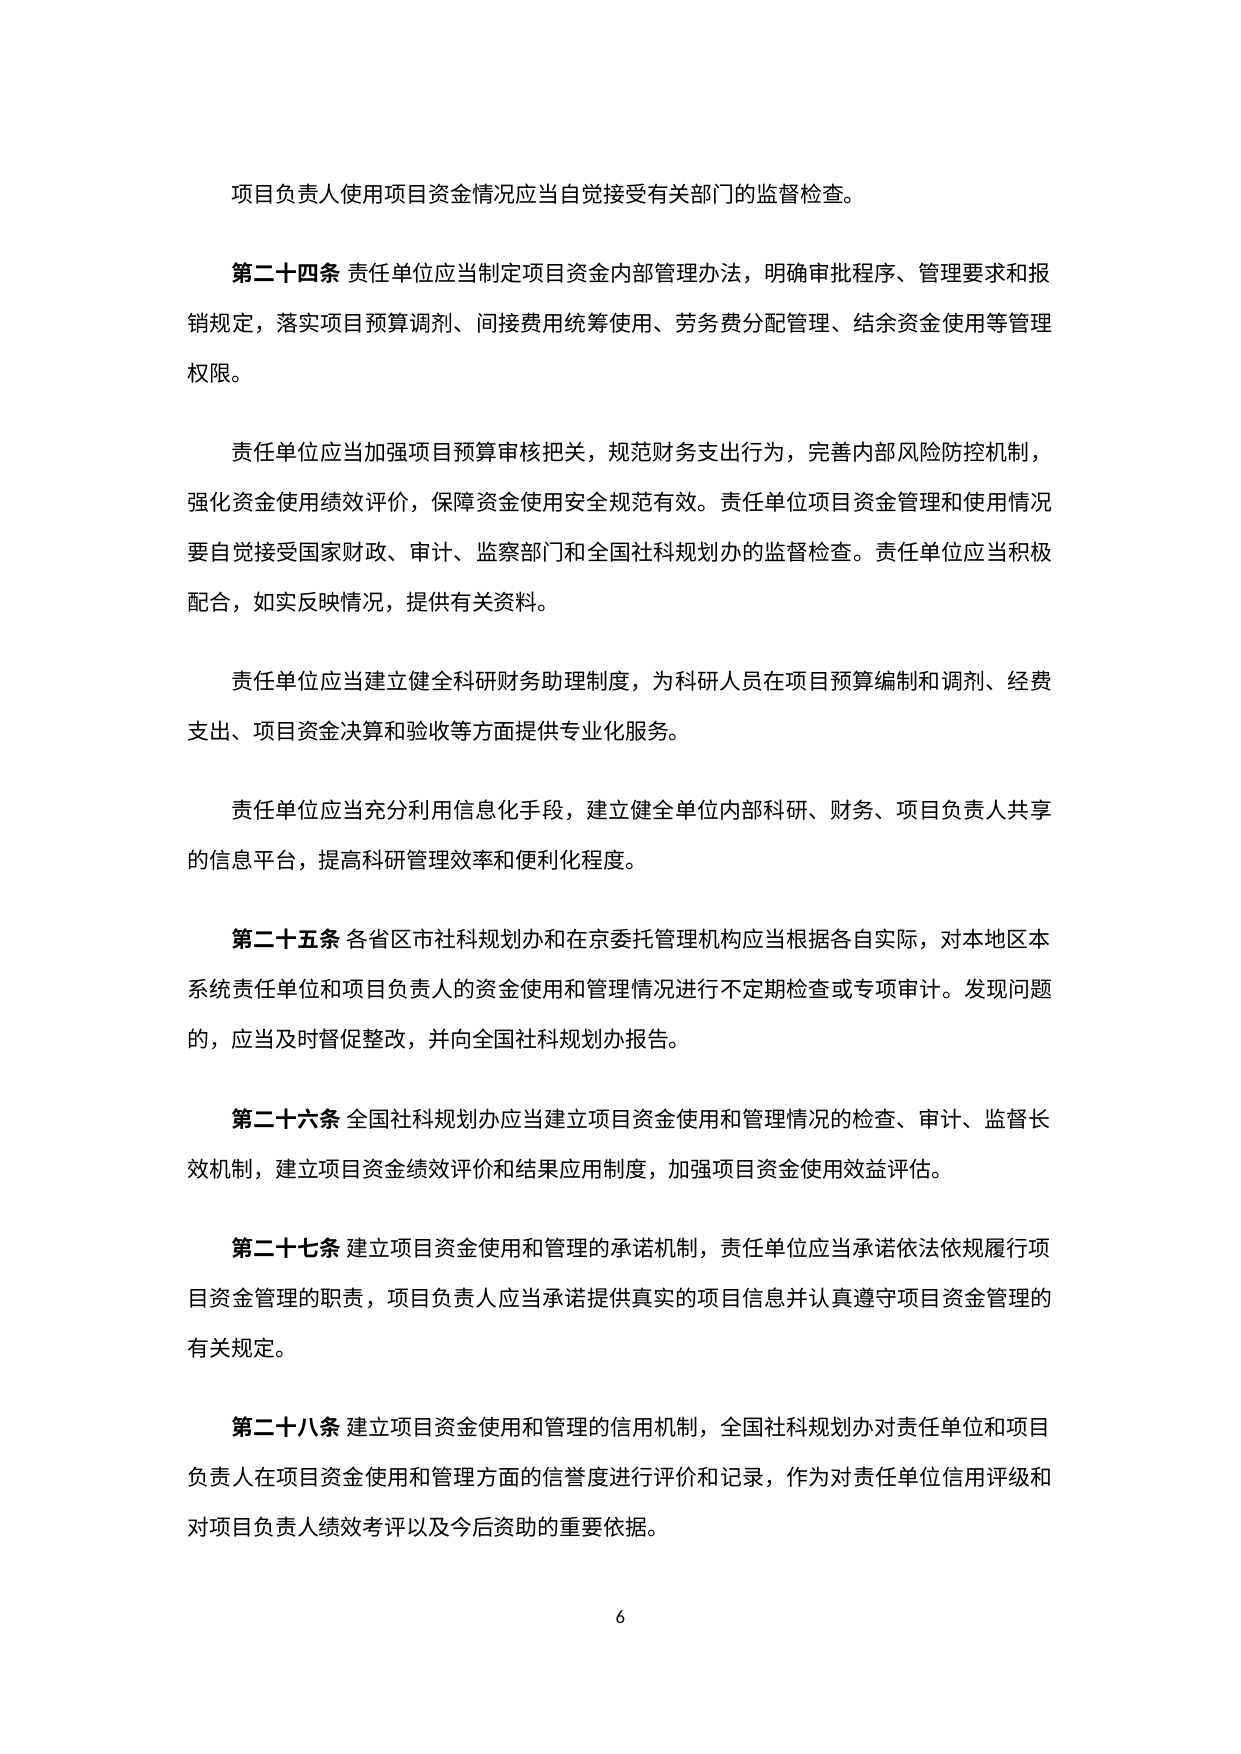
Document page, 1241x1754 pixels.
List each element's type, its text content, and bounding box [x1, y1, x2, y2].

list 第二十八条 建立项目资金使用和管理的信用机制，全国社科规划办对责任单位和项目负责人在项目资金使用和管理方面的信誉度进行评价和记录，作为对责任单位信用评级和对项目负责人绩效考评以及今后资助的重要依据。 [187, 1395, 1053, 1545]
list 责任单位应当建立健全科研财务助理制度，为科研人员在项目预算编制和调剂、经费支出、项目资金决算和验收等方面提供专业化服务。 [187, 649, 1053, 749]
list 项目负责人使用项目资金情况应当自觉接受有关部门的监督检查。 [187, 162, 1053, 212]
list 第二十六条 全国社科规划办应当建立项目资金使用和管理情况的检查、审计、监督长效机制，建立项目资金绩效评价和结果应用制度，加强项目资金使用效益评估。 [187, 1087, 1053, 1187]
list 第二十七条 建立项目资金使用和管理的承诺机制，责任单位应当承诺依法依规履行项目资金管理的职责，项目负责人应当承诺提供真实的项目信息并认真遵守项目资金管理的有关规定。 [187, 1216, 1053, 1366]
list 第二十五条 各省区市社科规划办和在京委托管理机构应当根据各自实际，对本地区本系统责任单位和项目负责人的资金使用和管理情况进行不定期检查或专项审计。发现问题的，应当及时督促整改，并向全国社科规划办报告。 [187, 908, 1053, 1058]
list 第二十四条 责任单位应当制定项目资金内部管理办法，明确审批程序、管理要求和报销规定，落实项目预算调剂、间接费用统筹使用、劳务费分配管理、结余资金使用等管理权限。 [187, 241, 1053, 391]
list 责任单位应当加强项目预算审核把关，规范财务支出行为，完善内部风险防控机制，强化资金使用绩效评价，保障资金使用安全规范有效。责任单位项目资金管理和使用情况，要自觉接受国家财政、审计、监察部门和全国社科规划办的监督检查。责任单位应当积极配合，如实反映情况，提供有关资料。 [187, 420, 1053, 620]
list 责任单位应当充分利用信息化手段，建立健全单位内部科研、财务、项目负责人共享的信息平台，提高科研管理效率和便利化程度。 [187, 779, 1053, 879]
